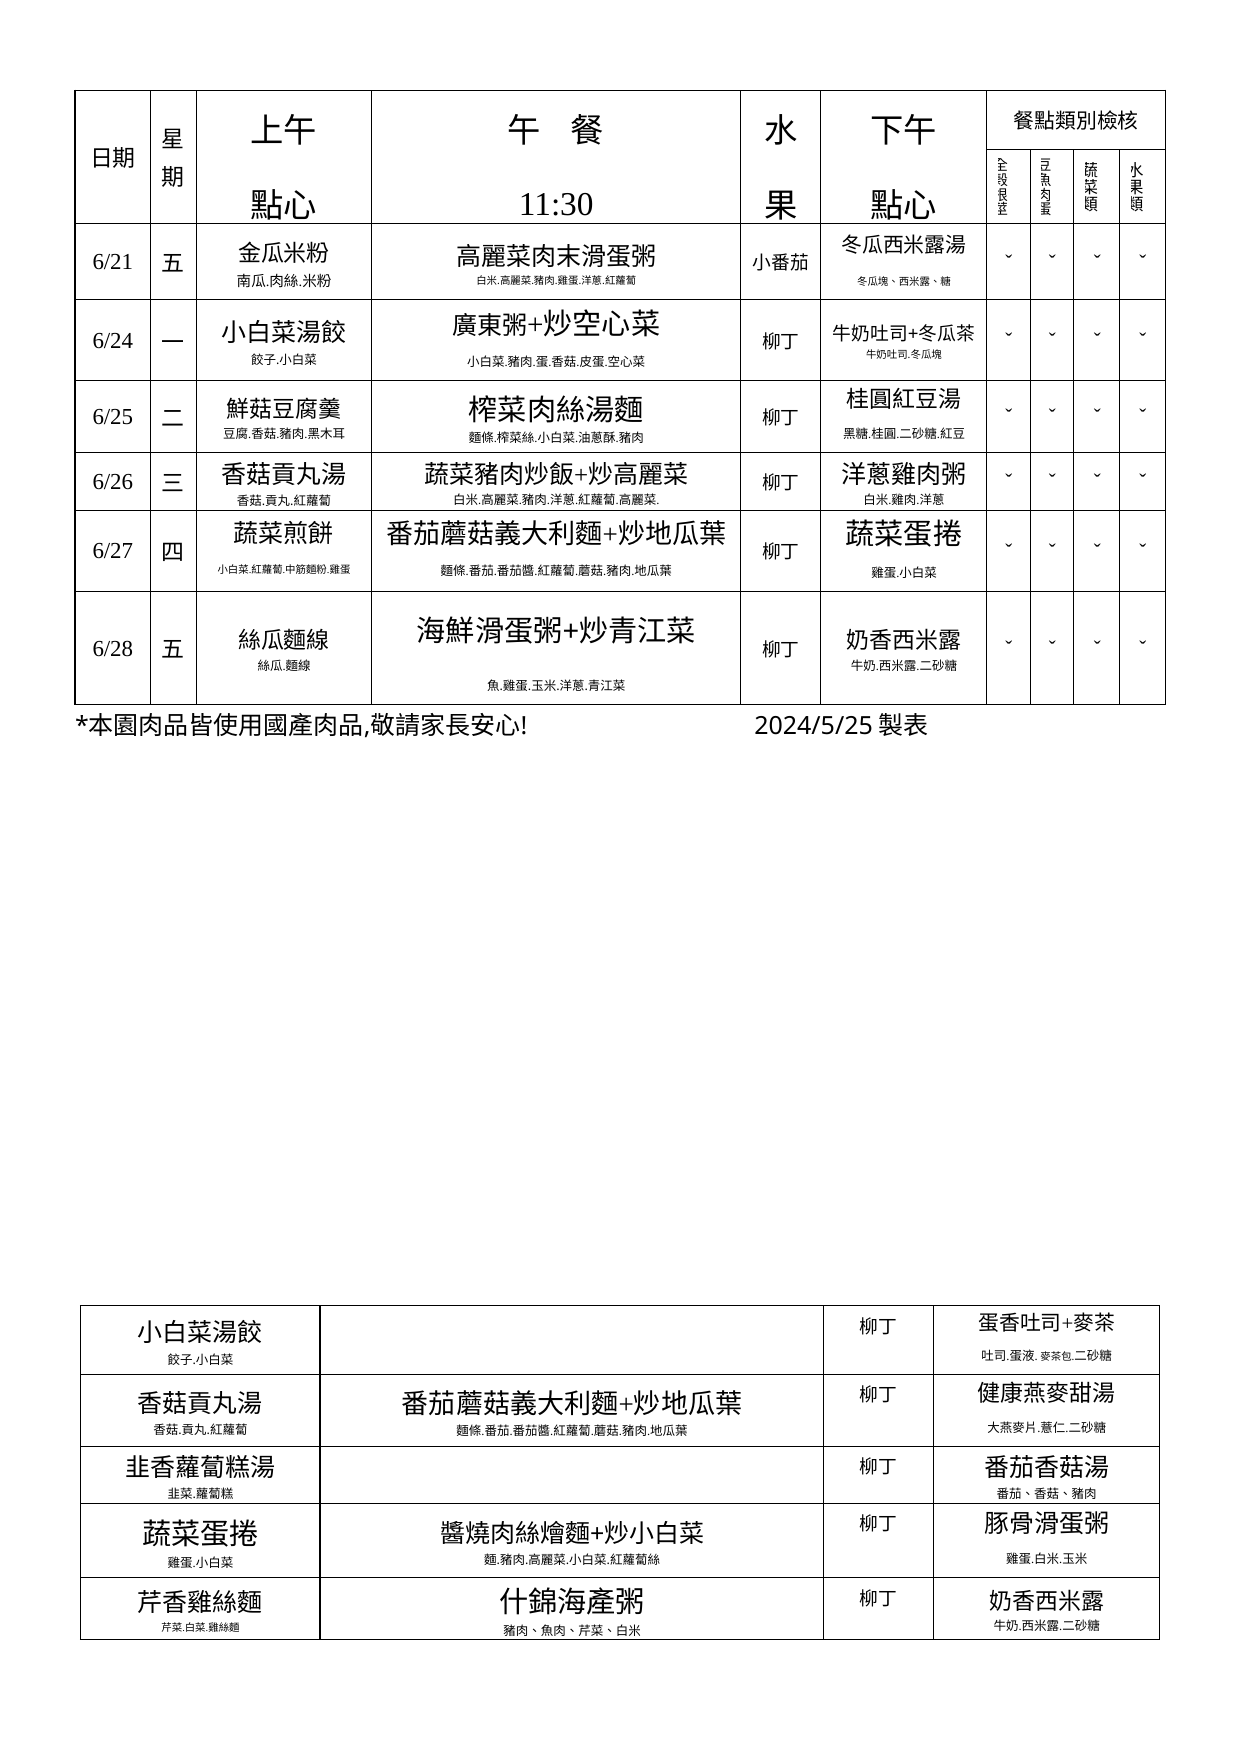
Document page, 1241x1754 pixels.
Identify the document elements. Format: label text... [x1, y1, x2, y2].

table_header 餐點類別檢核 [987, 91, 1165, 149]
table_cell ˇ [987, 592, 1030, 704]
table_cell 豚骨滑蛋粥 雞蛋.白米.玉米 [934, 1504, 1159, 1577]
table_cell ˇ [1074, 511, 1119, 591]
table_header 下午 點心15:00 [821, 91, 986, 223]
table_cell ˇ [1031, 300, 1073, 380]
table_cell 豆魚肉蛋類 [1031, 150, 1073, 223]
table_cell ˇ [1074, 592, 1119, 704]
table_header 上午 點心 9:00 [197, 91, 371, 223]
table_cell 三 [151, 453, 196, 510]
table_cell 五 [151, 224, 196, 299]
table_cell 蔬菜類 [1074, 150, 1119, 223]
table_cell 水果類 [1120, 150, 1165, 223]
text *本園肉品皆使用國產肉品,敬請家長安心! 2024/5/25製表 [75, 705, 1165, 743]
table_cell ˇ [1074, 381, 1119, 452]
table_header 蛋香吐司+麥茶 吐司.蛋液. 麥茶包.二砂糖 [934, 1306, 1159, 1374]
table_cell 柳丁 [824, 1578, 933, 1639]
table_cell 柳丁 [824, 1375, 933, 1446]
table_cell 小番茄 [741, 224, 820, 299]
table_cell 牛奶吐司+冬瓜茶 牛奶吐司.冬瓜塊 [821, 300, 986, 380]
table_cell ˇ [1120, 511, 1165, 591]
table_cell 柳丁 [741, 453, 820, 510]
table_cell 什錦海產粥 豬肉、魚肉、芹菜、白米 [321, 1578, 823, 1639]
table_header 小白菜湯餃 餃子.小白菜 [81, 1306, 319, 1374]
table_cell 6/25 [76, 381, 150, 452]
table_cell 全榖根莖類 [987, 150, 1030, 223]
table_cell 柳丁 [824, 1504, 933, 1577]
table_cell ˇ [1031, 224, 1073, 299]
table_cell 五 [151, 592, 196, 704]
table_cell ˇ [1074, 453, 1119, 510]
table_cell 6/27 [76, 511, 150, 591]
table_cell 蔬菜蛋捲 雞蛋.小白菜 [81, 1504, 319, 1577]
table_cell 二 [151, 381, 196, 452]
table_cell ˇ [1031, 453, 1073, 510]
table_cell 柳丁 [824, 1447, 933, 1502]
table_cell ˇ [1120, 592, 1165, 704]
table_cell 番茄香菇湯 番茄、香菇、豬肉 [934, 1447, 1159, 1502]
table_cell 柳丁 [741, 511, 820, 591]
table_cell 蔬菜蛋捲 雞蛋.小白菜 [821, 511, 986, 591]
table_cell 6/21 [76, 224, 150, 299]
table_cell 6/26 [76, 453, 150, 510]
table_cell 6/24 [76, 300, 150, 380]
table_cell 絲瓜麵線 絲瓜.麵線 [197, 592, 371, 704]
table_header 日期 [76, 91, 150, 223]
table_cell ˇ [1031, 511, 1073, 591]
table_cell ˇ [987, 511, 1030, 591]
table_header [321, 1306, 823, 1374]
table_cell 鮮菇豆腐羹 豆腐.香菇.豬肉.黑木耳 [197, 381, 371, 452]
table_cell ˇ [987, 300, 1030, 380]
table_cell 四 [151, 511, 196, 591]
table_cell 海鮮滑蛋粥+炒青江菜 魚.雞蛋.玉米.洋蔥.青江菜 [372, 592, 740, 704]
table_cell ˇ [1074, 224, 1119, 299]
table_cell ˇ [1120, 453, 1165, 510]
table_header 午 餐 11:30 [372, 91, 740, 223]
table_cell 韭香蘿蔔糕湯 韭菜.蘿蔔糕 [81, 1447, 319, 1502]
table_cell 醬燒肉絲燴麵+炒小白菜 麵.豬肉.高麗菜.小白菜.紅蘿蔔絲 [321, 1504, 823, 1577]
table_cell 香菇貢丸湯 香菇.貢丸.紅蘿蔔 [197, 453, 371, 510]
table_cell 廣東粥+炒空心菜 小白菜.豬肉.蛋.香菇.皮蛋.空心菜 [372, 300, 740, 380]
table_cell ˇ [1031, 381, 1073, 452]
table_cell ˇ [1120, 300, 1165, 380]
table_cell 洋蔥雞肉粥 白米.雞肉.洋蔥 [821, 453, 986, 510]
table_cell 蔬菜豬肉炒飯+炒高麗菜 白米.高麗菜.豬肉.洋蔥.紅蘿蔔.高麗菜. [372, 453, 740, 510]
table_cell 柳丁 [741, 381, 820, 452]
table_cell 芹香雞絲麵 芹菜.白菜.雞絲麵 [81, 1578, 319, 1639]
table_cell ˇ [987, 381, 1030, 452]
table_cell 番茄蘑菇義大利麵+炒地瓜葉 麵條.番茄.番茄醬.紅蘿蔔.蘑菇.豬肉.地瓜葉 [372, 511, 740, 591]
table_cell ˇ [1074, 300, 1119, 380]
table_cell 金瓜米粉 南瓜.肉絲.米粉 [197, 224, 371, 299]
table_cell 6/28 [76, 592, 150, 704]
table_cell 香菇貢丸湯 香菇.貢丸.紅蘿蔔 [81, 1375, 319, 1446]
table_cell 蔬菜煎餅 小白菜.紅蘿蔔.中筋麵粉.雞蛋 [197, 511, 371, 591]
table_cell ˇ [1031, 592, 1073, 704]
table_cell 一 [151, 300, 196, 380]
table_cell ˇ [1120, 224, 1165, 299]
table_header 星期 [151, 91, 196, 223]
table_cell 榨菜肉絲湯麵 麵條.榨菜絲.小白菜.油蔥酥.豬肉 [372, 381, 740, 452]
table_cell ˇ [987, 224, 1030, 299]
table_cell ˇ [1120, 381, 1165, 452]
table_cell 奶香西米露 牛奶.西米露.二砂糖 [934, 1578, 1159, 1639]
table_cell 柳丁 [741, 300, 820, 380]
table_cell 健康燕麥甜湯 大燕麥片.薏仁.二砂糖 [934, 1375, 1159, 1446]
table_cell [321, 1447, 823, 1502]
table_cell 柳丁 [741, 592, 820, 704]
table_cell 奶香西米露 牛奶.西米露.二砂糖 [821, 592, 986, 704]
table_cell ˇ [987, 453, 1030, 510]
table_cell 小白菜湯餃 餃子.小白菜 [197, 300, 371, 380]
table_cell 番茄蘑菇義大利麵+炒地瓜葉 麵條.番茄.番茄醬.紅蘿蔔.蘑菇.豬肉.地瓜葉 [321, 1375, 823, 1446]
table_cell 高麗菜肉末滑蛋粥 白米.高麗菜.豬肉.雞蛋.洋蔥.紅蘿蔔 [372, 224, 740, 299]
table_cell 桂圓紅豆湯 黑糖.桂圓.二砂糖.紅豆 [821, 381, 986, 452]
table_header 柳丁 [824, 1306, 933, 1374]
table_header 水果 [741, 91, 820, 223]
table_cell 冬瓜西米露湯 冬瓜塊、西米露、糖 [821, 224, 986, 299]
